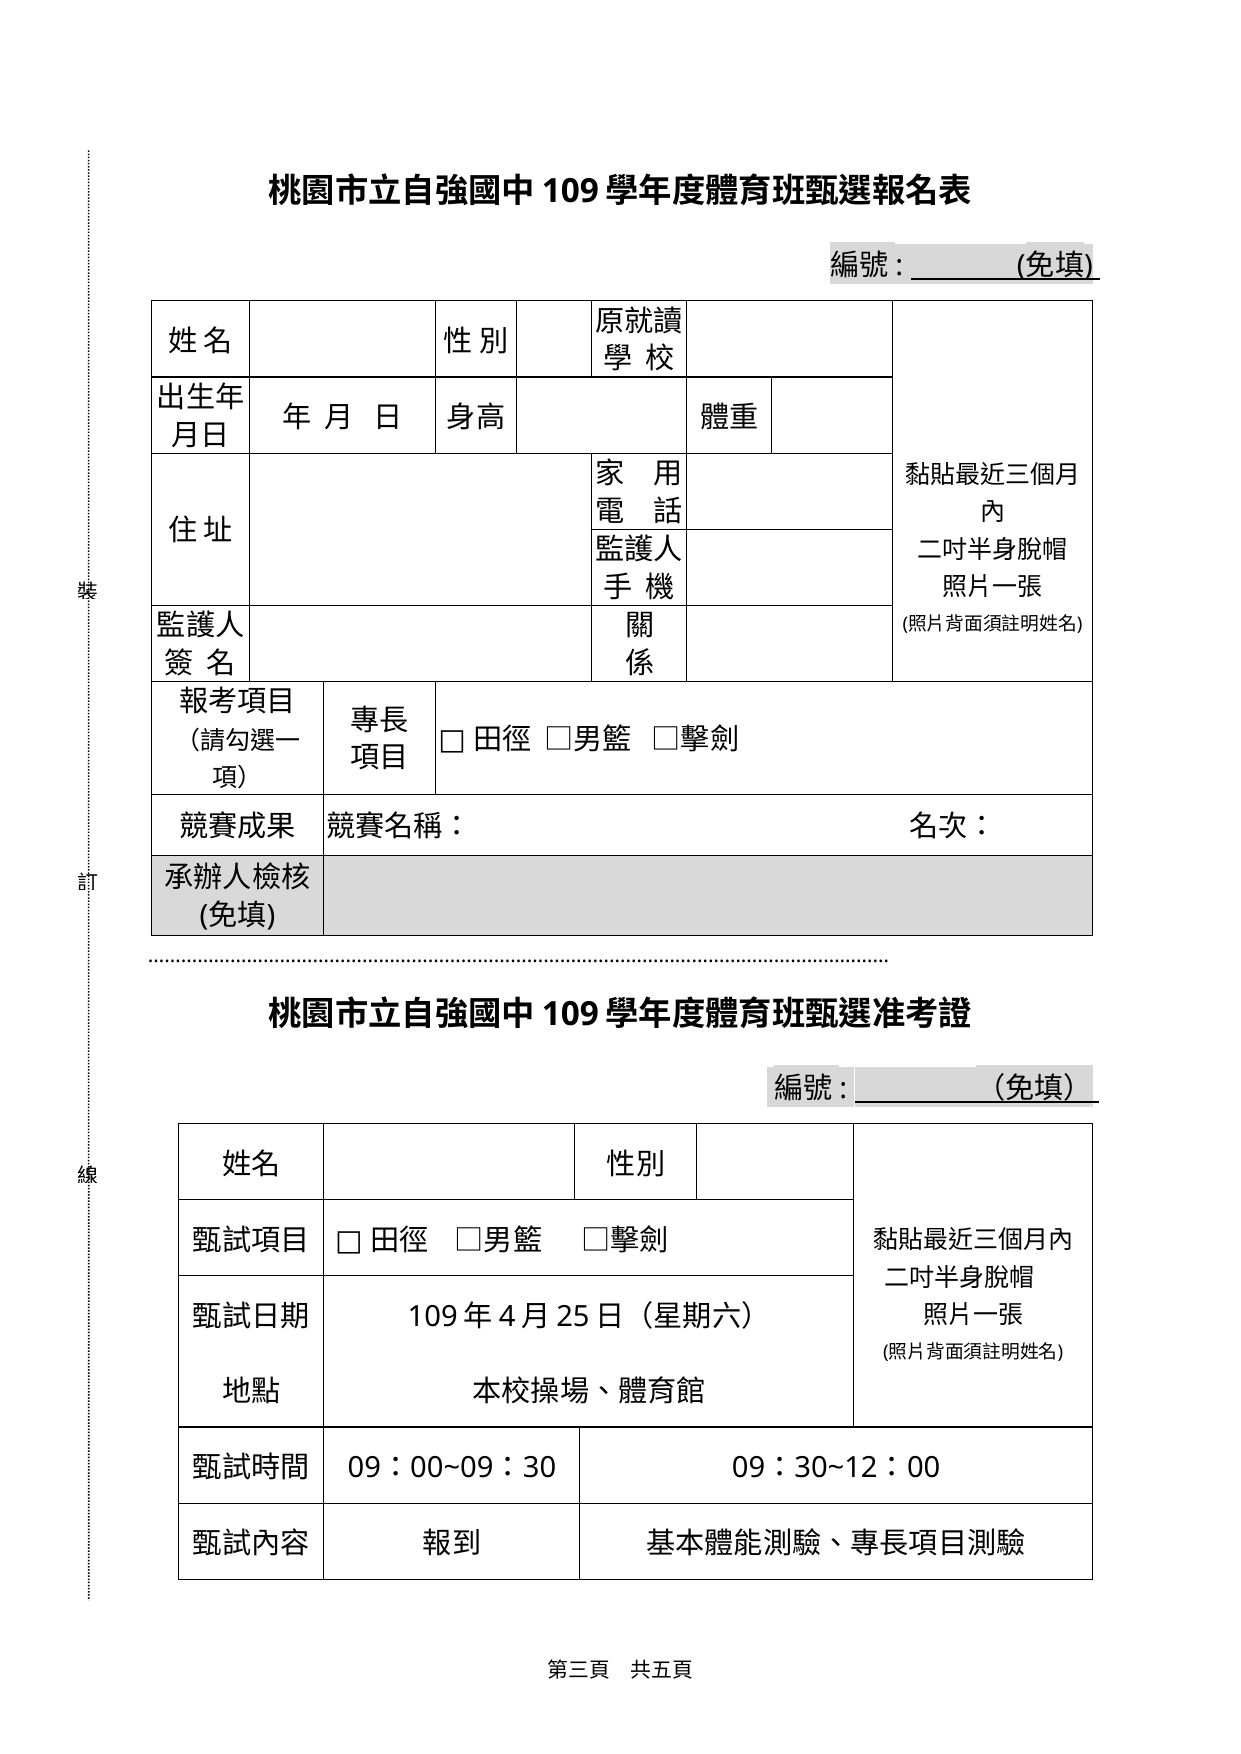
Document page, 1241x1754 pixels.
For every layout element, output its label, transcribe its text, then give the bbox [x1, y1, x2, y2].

table_cell 身高 [436, 378, 516, 452]
table_cell 專長 項目 [324, 682, 435, 794]
table_header 姓 名 [152, 301, 249, 376]
table_cell [687, 454, 892, 528]
text ……………………………………………………………………………………………………………………… [148, 936, 1092, 973]
table_header 姓名 [179, 1124, 323, 1199]
text 桃園市立自強國中109學年度體育班甄選准考證 [148, 973, 1092, 1048]
table_cell 監護人手 機 [592, 530, 686, 604]
text 編號 : (免填) [148, 225, 1092, 300]
table_cell 甄試日期 地點 [179, 1276, 323, 1426]
table_cell [517, 378, 686, 452]
table_header 性別 [575, 1124, 696, 1199]
table_cell [772, 378, 892, 452]
table_cell 基本體能測驗、專長項目測驗 [580, 1504, 1092, 1578]
table_cell 報考項目 （請勾選一項） [152, 682, 323, 794]
table_cell 體重 [687, 378, 771, 452]
table_cell 09：00~09：30 [324, 1428, 579, 1502]
table_cell [687, 530, 892, 604]
text 桃園市立自強國中109學年度體育班甄選報名表 [148, 150, 1092, 225]
table_cell 年 月 日 [250, 378, 435, 452]
table_cell □ 田徑 □男籃 □擊劍 [324, 1200, 853, 1275]
table_cell 監護人簽 名 [152, 606, 249, 681]
table_cell 家 用 電 話 [592, 454, 686, 528]
table_header [687, 301, 892, 376]
table_header [250, 301, 435, 376]
table_cell 109年4月25日（星期六） 本校操場、體育館 [324, 1276, 853, 1426]
table_cell [687, 606, 892, 681]
table_cell [250, 606, 591, 681]
table_header [324, 1124, 574, 1199]
table_cell 09：30~12：00 [580, 1428, 1092, 1502]
table_header [697, 1124, 853, 1199]
table_cell 住 址 [152, 454, 249, 604]
table_cell 甄試項目 [179, 1200, 323, 1275]
table_header 原就讀學 校 [592, 301, 686, 376]
table_cell [324, 856, 1092, 935]
table_cell 甄試內容 [179, 1504, 323, 1578]
table_header [517, 301, 591, 376]
table_header 黏貼最近三個月內 二吋半身脫帽 照片一張 (照片背面須註明姓名) [854, 1124, 1092, 1426]
table_cell 關 係 [592, 606, 686, 681]
table_header 黏貼最近三個月內 二吋半身脫帽 照片一張 (照片背面須註明姓名) [893, 301, 1092, 681]
table_cell 競賽名稱： 名次： [324, 795, 1092, 854]
text 編號 : （免填） [148, 1048, 1092, 1123]
table_cell [250, 454, 591, 604]
table_cell 承辦人檢核 (免填) [152, 856, 323, 935]
table_cell 甄試時間 [179, 1428, 323, 1502]
table_cell 出生年月日 [152, 378, 249, 452]
table_cell 報到 [324, 1504, 579, 1578]
table_cell □ 田徑 □男籃 □擊劍 [436, 682, 1092, 794]
table_cell 競賽成果 [152, 795, 323, 854]
table_header 性 別 [436, 301, 516, 376]
